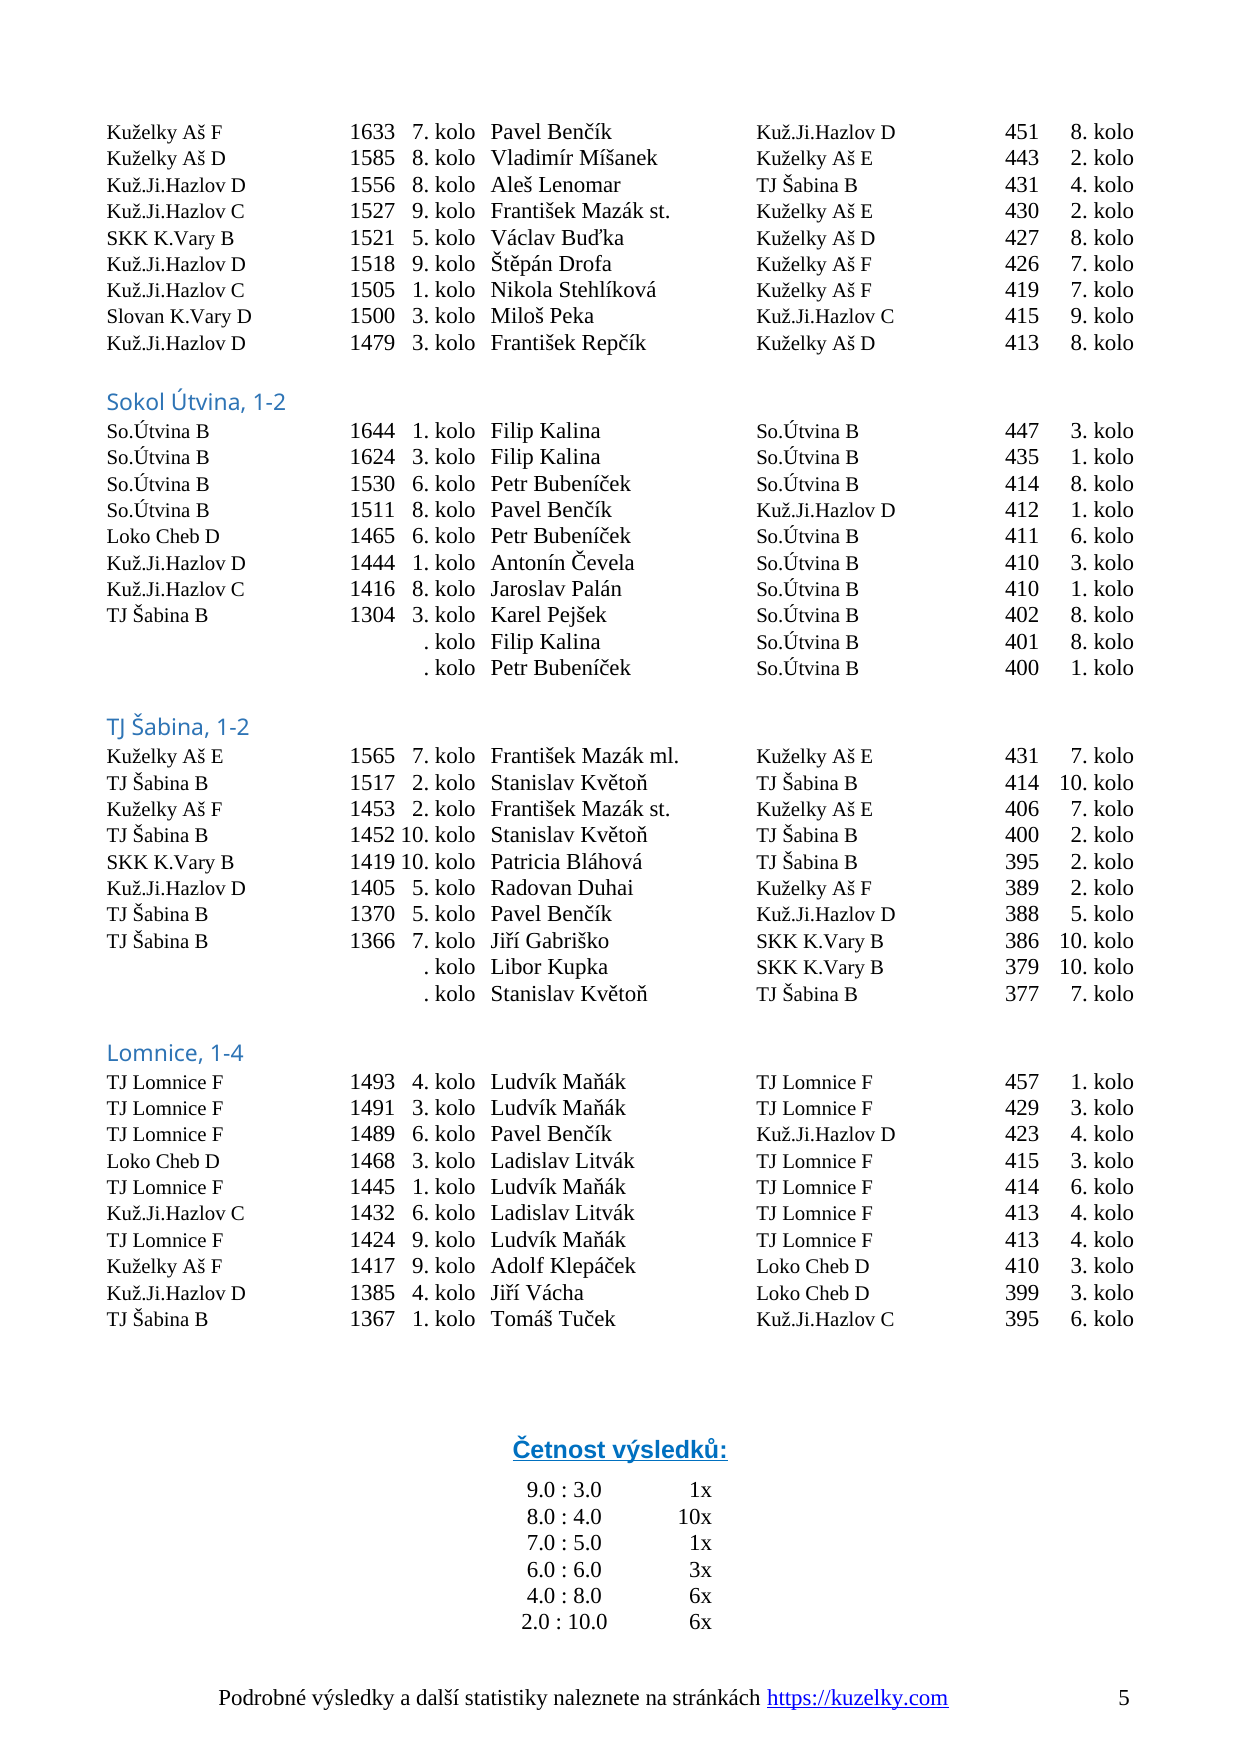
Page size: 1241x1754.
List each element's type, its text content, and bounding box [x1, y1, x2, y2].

text Kuž.Ji.Hazlov D 1444 1. kolo Antonín Čevela So.Útvina B 410 3. kolo [106, 549, 1134, 575]
text TJ Lomnice F 1445 1. kolo Ludvík Maňák TJ Lomnice F 414 6. kolo [106, 1173, 1134, 1199]
text SKK K.Vary B 1521 5. kolo Václav Buďka Kuželky Aš D 427 8. kolo [106, 223, 1134, 250]
text Loko Cheb D 1465 6. kolo Petr Bubeníček So.Útvina B 411 6. kolo [106, 522, 1134, 549]
text TJ Lomnice F 1424 9. kolo Ludvík Maňák TJ Lomnice F 413 4. kolo [106, 1226, 1134, 1252]
text SKK K.Vary B 1419 10. kolo Patricia Bláhová TJ Šabina B 395 2. kolo [106, 848, 1134, 874]
text 7.0 : 5.0 1x [106, 1529, 1134, 1556]
subtitle Lomnice, 1-4 [106, 1036, 1134, 1068]
text Kuž.Ji.Hazlov D 1556 8. kolo Aleš Lenomar TJ Šabina B 431 4. kolo [106, 171, 1134, 197]
text TJ Šabina B 1452 10. kolo Stanislav Květoň TJ Šabina B 400 2. kolo [106, 821, 1134, 848]
text . kolo Libor Kupka SKK K.Vary B 379 10. kolo [106, 953, 1134, 979]
text TJ Lomnice F 1489 6. kolo Pavel Benčík Kuž.Ji.Hazlov D 423 4. kolo [106, 1120, 1134, 1147]
text Kuželky Aš D 1585 8. kolo Vladimír Míšanek Kuželky Aš E 443 2. kolo [106, 144, 1134, 171]
text Loko Cheb D 1468 3. kolo Ladislav Litvák TJ Lomnice F 415 3. kolo [106, 1147, 1134, 1173]
text 2.0 : 10.0 6x [106, 1608, 1134, 1635]
text Kuželky Aš F 1417 9. kolo Adolf Klepáček Loko Cheb D 410 3. kolo [106, 1252, 1134, 1278]
text Kuž.Ji.Hazlov C 1527 9. kolo František Mazák st. Kuželky Aš E 430 2. kolo [106, 197, 1134, 223]
text So.Útvina B 1644 1. kolo Filip Kalina So.Útvina B 447 3. kolo [106, 417, 1134, 443]
text So.Útvina B 1530 6. kolo Petr Bubeníček So.Útvina B 414 8. kolo [106, 470, 1134, 496]
subtitle Sokol Útvina, 1-2 [106, 386, 1134, 417]
text TJ Šabina B 1366 7. kolo Jiří Gabriško SKK K.Vary B 386 10. kolo [106, 927, 1134, 953]
text Kuželky Aš F 1633 7. kolo Pavel Benčík Kuž.Ji.Hazlov D 451 8. kolo [106, 118, 1134, 144]
text Kuž.Ji.Hazlov D 1385 4. kolo Jiří Vácha Loko Cheb D 399 3. kolo [106, 1278, 1134, 1305]
text Kuž.Ji.Hazlov D 1479 3. kolo František Repčík Kuželky Aš D 413 8. kolo [106, 329, 1134, 355]
text 8.0 : 4.0 10x [106, 1503, 1134, 1529]
text 4.0 : 8.0 6x [106, 1582, 1134, 1608]
text TJ Lomnice F 1491 3. kolo Ludvík Maňák TJ Lomnice F 429 3. kolo [106, 1094, 1134, 1120]
text Četnost výsledků: [94, 1435, 1145, 1464]
text Slovan K.Vary D 1500 3. kolo Miloš Peka Kuž.Ji.Hazlov C 415 9. kolo [106, 303, 1134, 329]
text TJ Šabina B 1517 2. kolo Stanislav Květoň TJ Šabina B 414 10. kolo [106, 769, 1134, 795]
text Kuž.Ji.Hazlov C 1505 1. kolo Nikola Stehlíková Kuželky Aš F 419 7. kolo [106, 276, 1134, 303]
text TJ Šabina B 1367 1. kolo Tomáš Tuček Kuž.Ji.Hazlov C 395 6. kolo [106, 1305, 1134, 1331]
text TJ Šabina B 1370 5. kolo Pavel Benčík Kuž.Ji.Hazlov D 388 5. kolo [106, 901, 1134, 927]
text So.Útvina B 1511 8. kolo Pavel Benčík Kuž.Ji.Hazlov D 412 1. kolo [106, 496, 1134, 522]
text Kuželky Aš E 1565 7. kolo František Mazák ml. Kuželky Aš E 431 7. kolo [106, 742, 1134, 769]
text TJ Lomnice F 1493 4. kolo Ludvík Maňák TJ Lomnice F 457 1. kolo [106, 1068, 1134, 1094]
text Kuž.Ji.Hazlov C 1416 8. kolo Jaroslav Palán So.Útvina B 410 1. kolo [106, 575, 1134, 602]
text TJ Šabina B 1304 3. kolo Karel Pejšek So.Útvina B 402 8. kolo [106, 602, 1134, 628]
subtitle TJ Šabina, 1-2 [106, 711, 1134, 742]
text . kolo Filip Kalina So.Útvina B 401 8. kolo [106, 628, 1134, 654]
text So.Útvina B 1624 3. kolo Filip Kalina So.Útvina B 435 1. kolo [106, 443, 1134, 470]
text 9.0 : 3.0 1x [106, 1477, 1134, 1503]
text . kolo Stanislav Květoň TJ Šabina B 377 7. kolo [106, 979, 1134, 1006]
text Kuž.Ji.Hazlov C 1432 6. kolo Ladislav Litvák TJ Lomnice F 413 4. kolo [106, 1199, 1134, 1226]
text . kolo Petr Bubeníček So.Útvina B 400 1. kolo [106, 654, 1134, 681]
text Kuž.Ji.Hazlov D 1518 9. kolo Štěpán Drofa Kuželky Aš F 426 7. kolo [106, 250, 1134, 276]
text Kuželky Aš F 1453 2. kolo František Mazák st. Kuželky Aš E 406 7. kolo [106, 795, 1134, 821]
text Kuž.Ji.Hazlov D 1405 5. kolo Radovan Duhai Kuželky Aš F 389 2. kolo [106, 874, 1134, 901]
text 6.0 : 6.0 3x [106, 1556, 1134, 1582]
